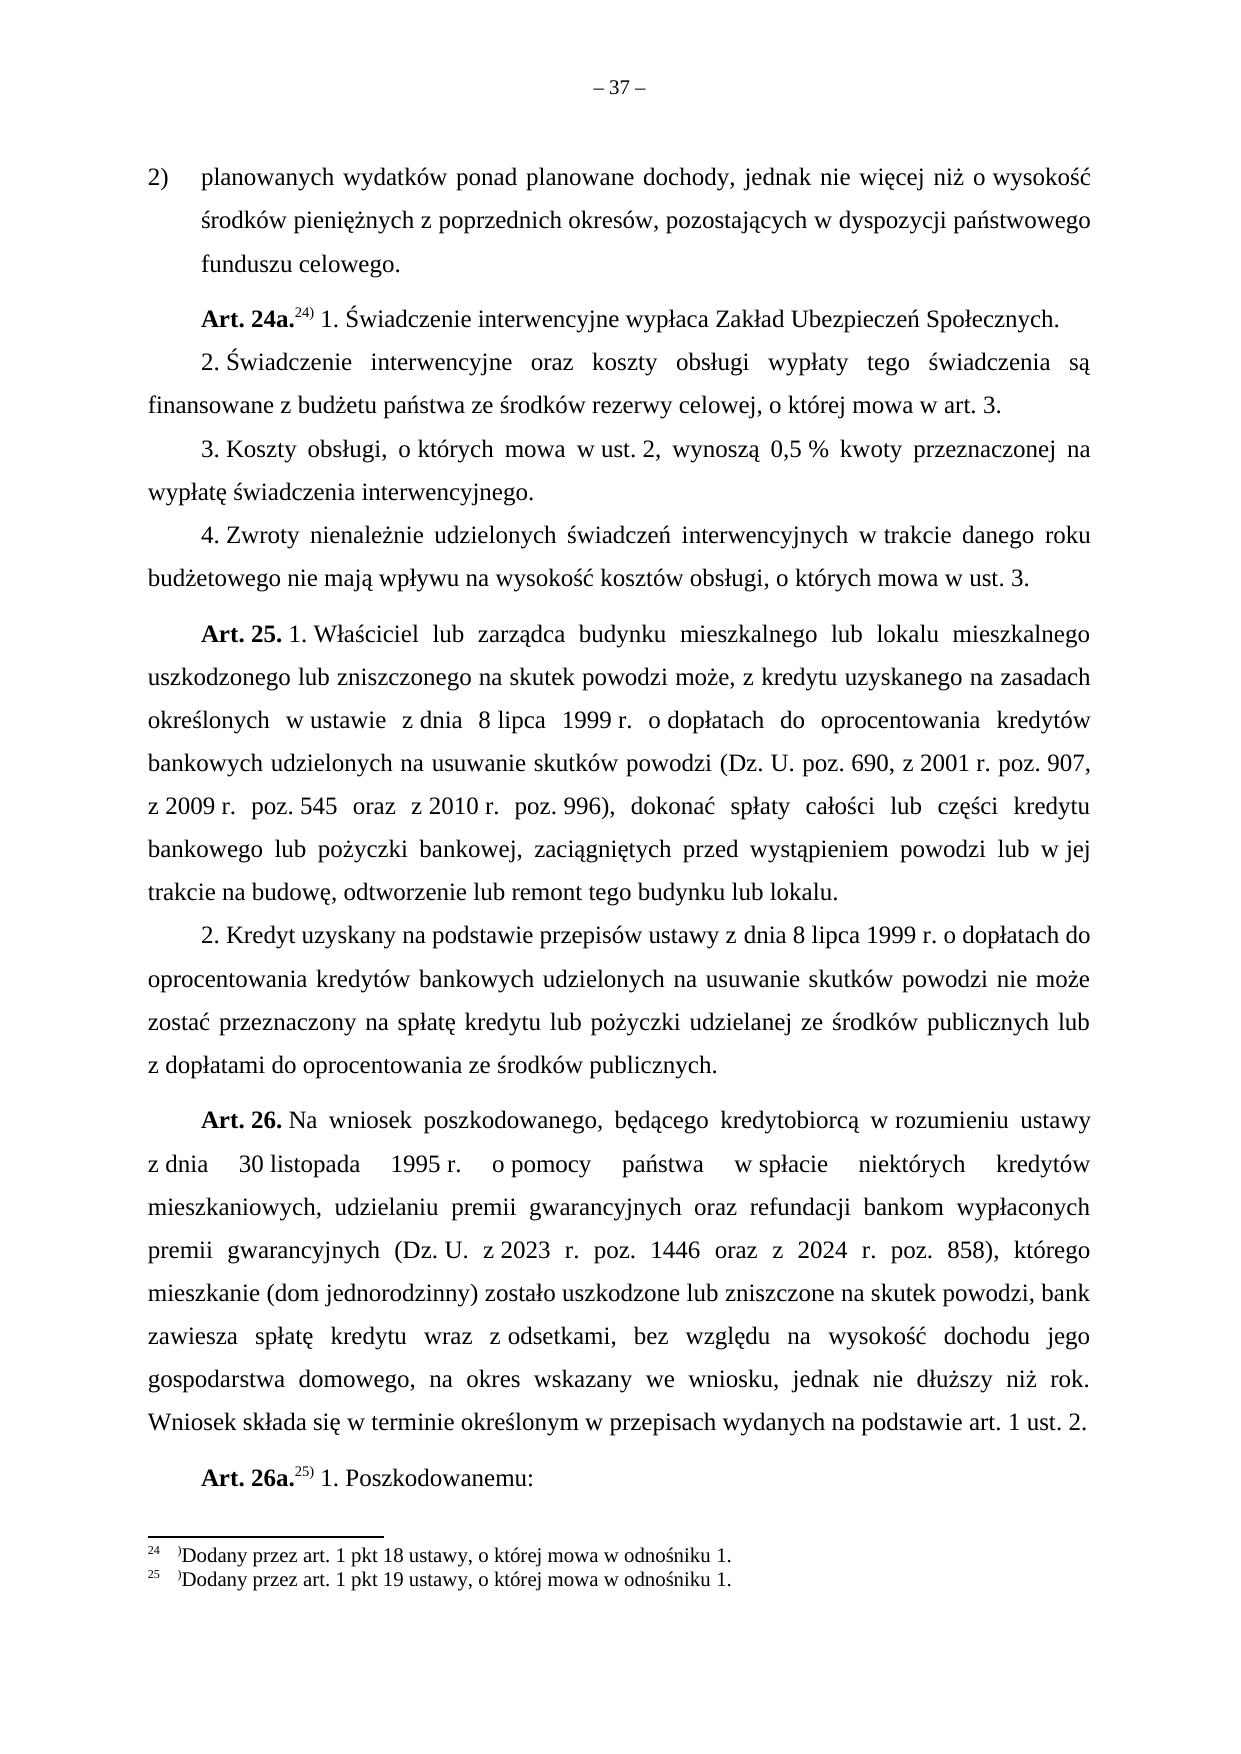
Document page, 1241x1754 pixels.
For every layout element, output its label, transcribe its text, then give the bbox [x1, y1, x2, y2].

text 2) planowanych wydatków ponad planowane dochody, jednak nie więcej niż o wysokość środków pieniężnych z poprzednich okresów, pozostających w dyspozycji państwowego funduszu celowego. [148, 162, 1091, 277]
text 4. Zwroty nienależnie udzielonych świadczeń interwencyjnych w trakcie danego roku budżetowego nie mają wpływu na wysokość kosztów obsługi, o których mowa w ust. 3. [148, 520, 1091, 592]
text Art. 25. 1. Właściciel lub zarządca budynku mieszkalnego lub lokalu mieszkalnego uszkodzonego lub zniszczonego na skutek powodzi może, z kredytu uzyskanego na zasadach określonych w ustawie z dnia 8 lipca 1999 r. o dopłatach do oprocentowania kredytów bankowych udzielonych na usuwanie skutków powodzi (Dz. U. poz. 690, z 2001 r. poz. 907, z 2009 r. poz. 545 oraz z 2010 r. poz. 996), dokonać spłaty całości lub części kredytu bankowego lub pożyczki bankowej, zaciągniętych przed wystąpieniem powodzi lub w jej trakcie na budowę, odtworzenie lub remont tego budynku lub lokalu. [148, 619, 1091, 906]
text 2. Kredyt uzyskany na podstawie przepisów ustawy z dnia 8 lipca 1999 r. o dopłatach do oprocentowania kredytów bankowych udzielonych na usuwanie skutków powodzi nie może zostać przeznaczony na spłatę kredytu lub pożyczki udzielanej ze środków publicznych lub z dopłatami do oprocentowania ze środków publicznych. [148, 921, 1091, 1079]
text 3. Koszty obsługi, o których mowa w ust. 2, wynoszą 0,5 % kwoty przeznaczonej na wypłatę świadczenia interwencyjnego. [148, 434, 1091, 506]
text Art. 26a.) 1. Poszkodowanemu: [148, 1463, 1091, 1492]
text 2. Świadczenie interwencyjne oraz koszty obsługi wypłaty tego świadczenia są finansowane z budżetu państwa ze środków rezerwy celowej, o której mowa w art. 3. [148, 347, 1091, 419]
text Art. 26. Na wniosek poszkodowanego, będącego kredytobiorcą w rozumieniu ustawy z dnia 30 listopada 1995 r. o pomocy państwa w spłacie niektórych kredytów mieszkaniowych, udzielaniu premii gwarancyjnych oraz refundacji bankom wypłaconych premii gwarancyjnych (Dz. U. z 2023 r. poz. 1446 oraz z 2024 r. poz. 858), którego mieszkanie (dom jednorodzinny) zostało uszkodzone lub zniszczone na skutek powodzi, bank zawiesza spłatę kredytu wraz z odsetkami, bez względu na wysokość dochodu jego gospodarstwa domowego, na okres wskazany we wniosku, jednak nie dłuższy niż rok. Wniosek składa się w terminie określonym w przepisach wydanych na podstawie art. 1 ust. 2. [148, 1106, 1091, 1436]
text Art. 24a.) 1. Świadczenie interwencyjne wypłaca Zakład Ubezpieczeń Społecznych. [148, 304, 1091, 333]
